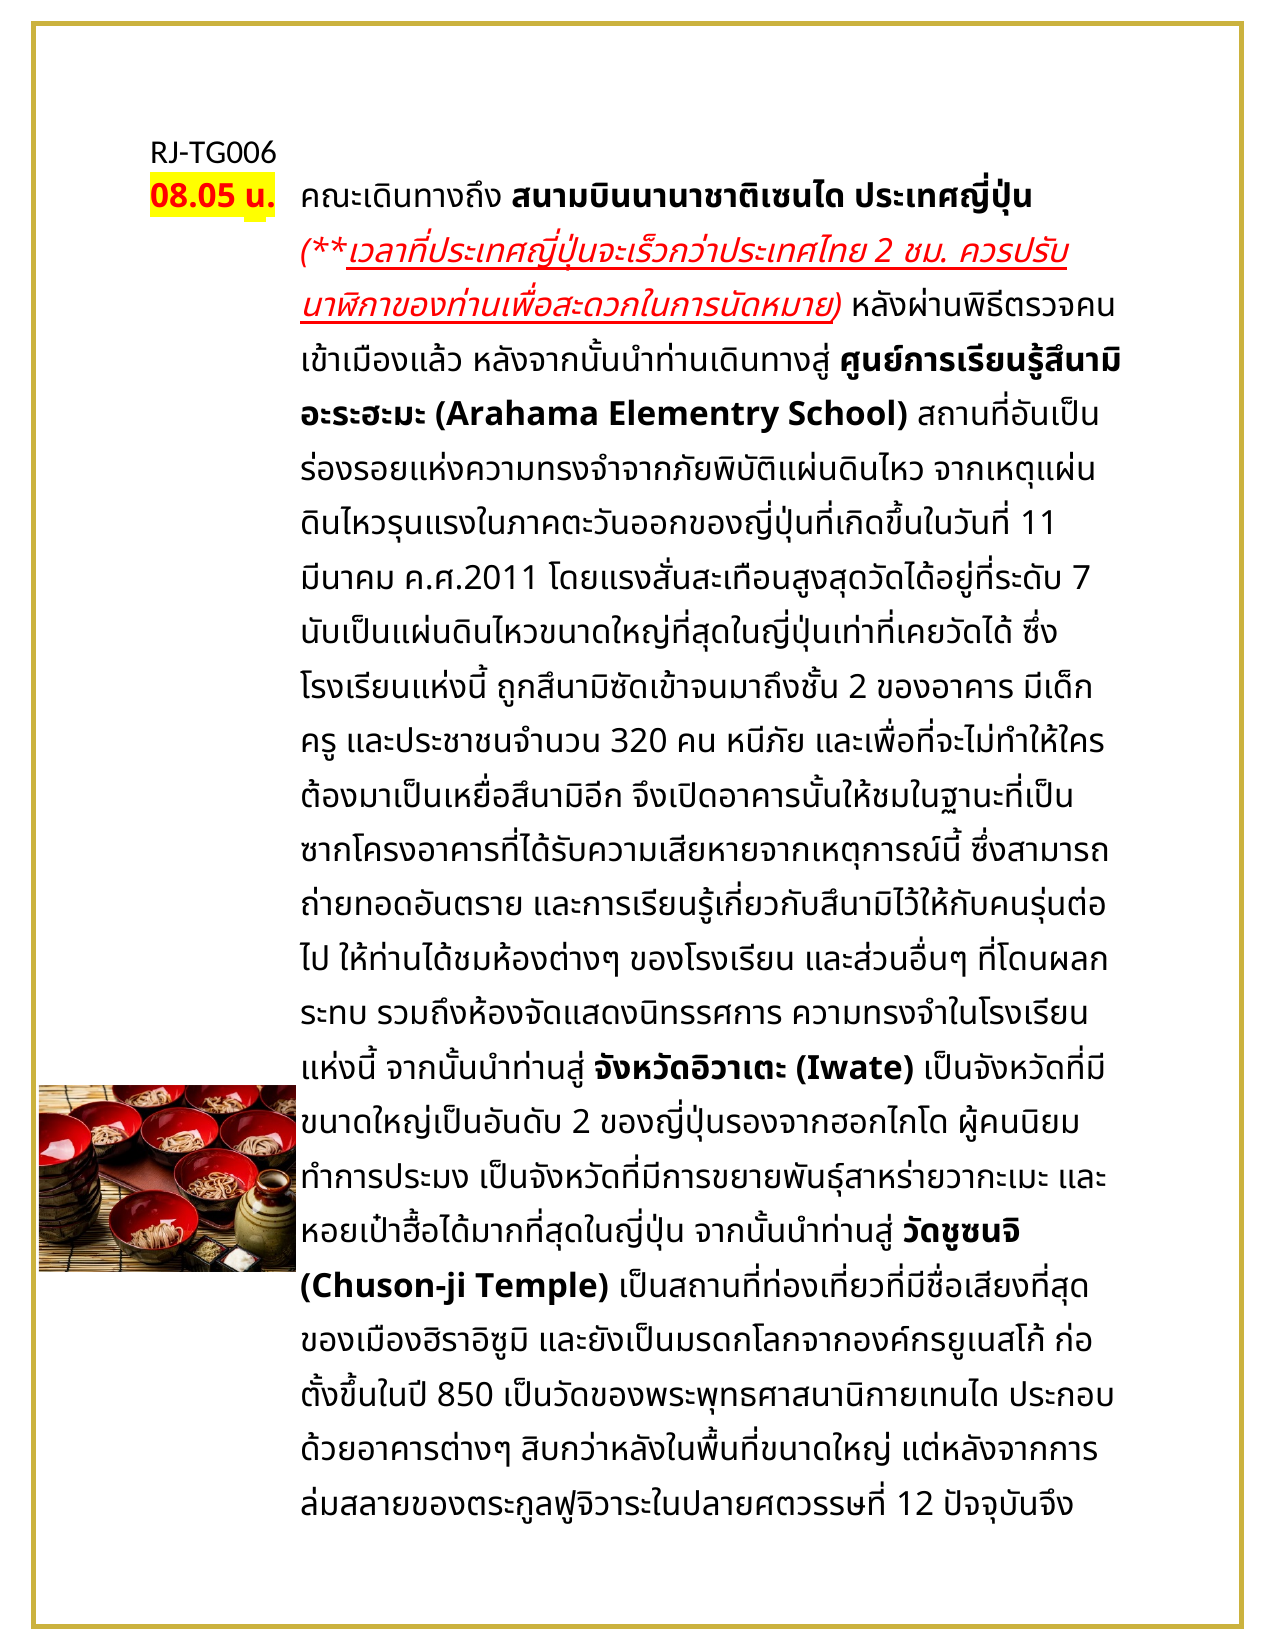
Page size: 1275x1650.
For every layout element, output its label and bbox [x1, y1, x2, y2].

picture [38, 1085, 296, 1272]
text [150, 172, 1125, 1530]
